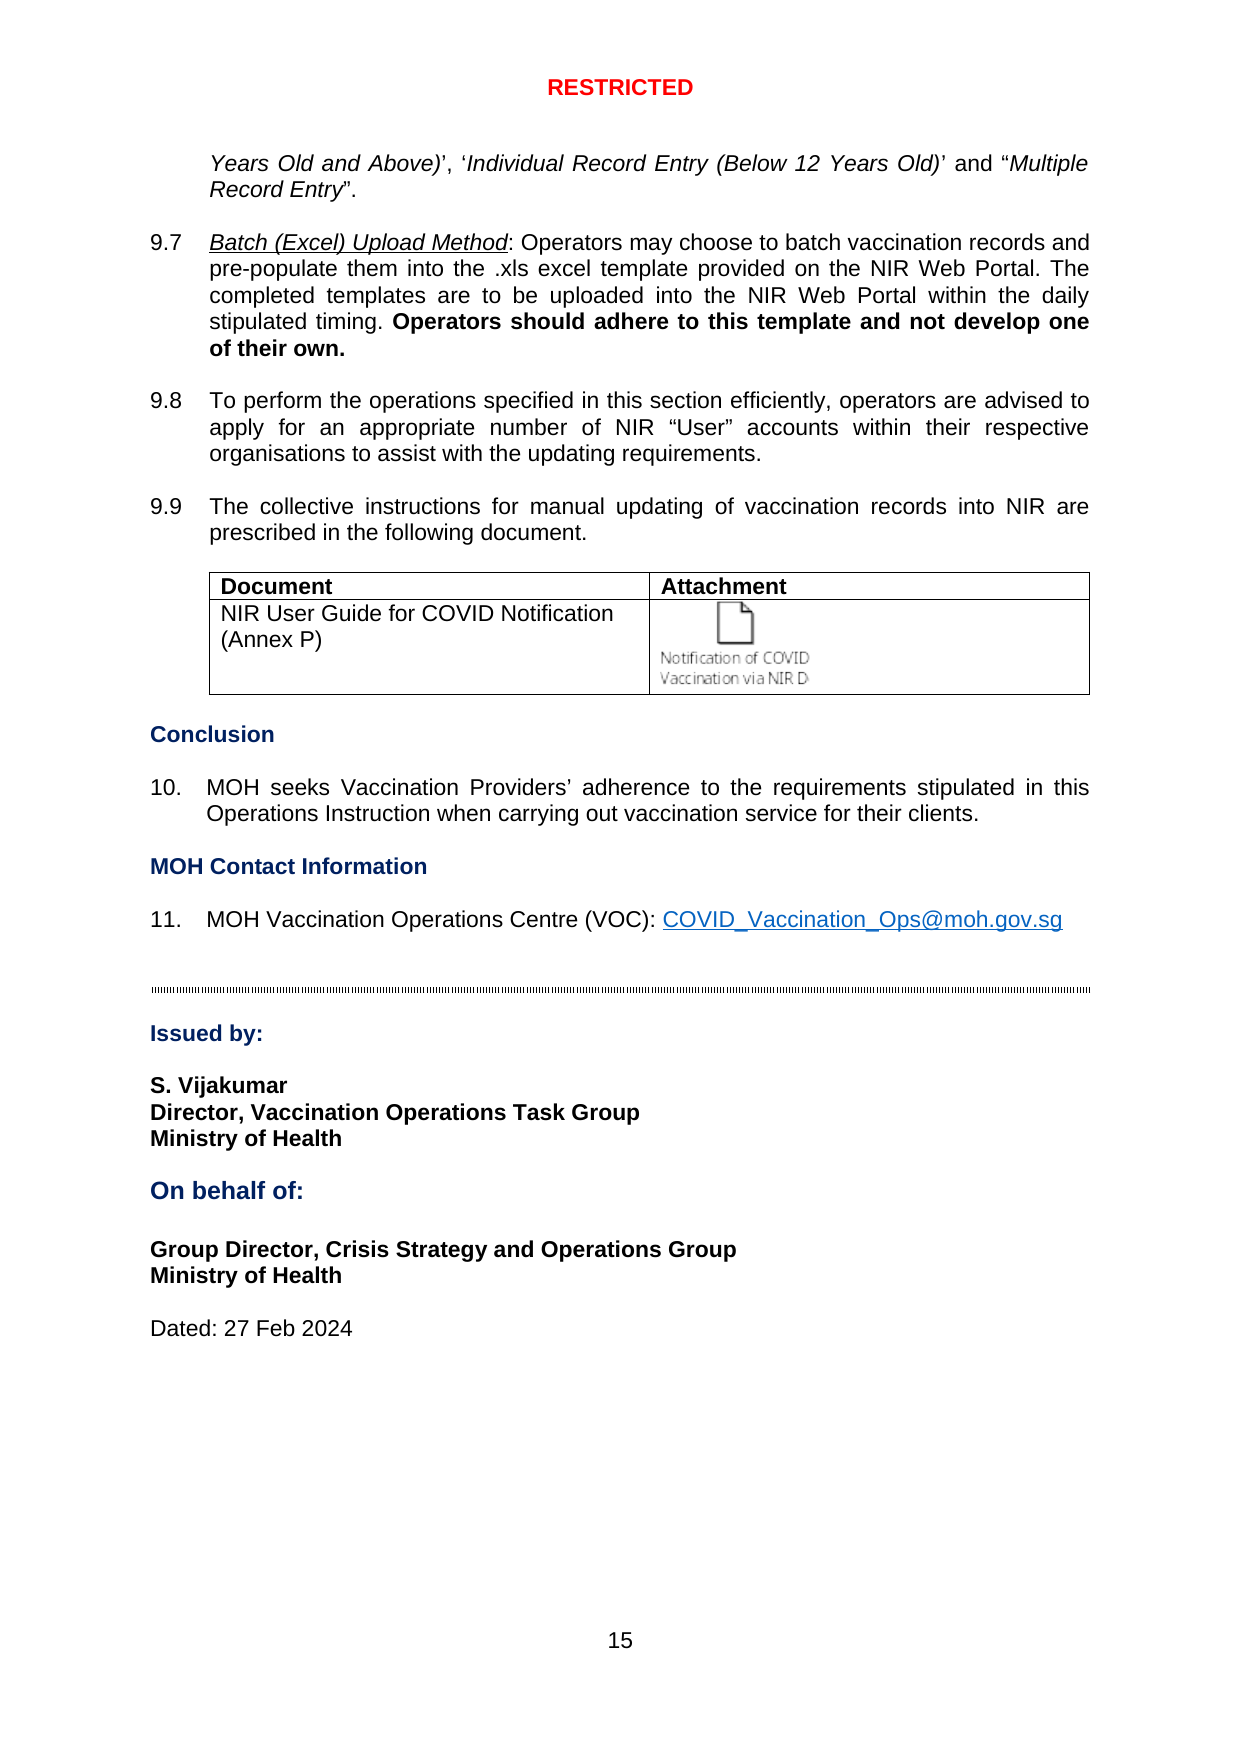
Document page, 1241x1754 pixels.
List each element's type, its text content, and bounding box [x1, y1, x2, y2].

table_cell NIR User Guide for COVID Notification (Annex P) [210, 600, 649, 694]
table_cell [650, 600, 1089, 694]
table_header Document [210, 573, 649, 599]
text Ministry of Health [150, 1125, 1090, 1151]
text Director, Vaccination Operations Task Group [150, 1098, 1090, 1125]
list MOH Vaccination Operations Centre (VOC): COVID_Vaccination_Ops@moh.gov.sg [150, 906, 1090, 932]
text S. Vijakumar [150, 1072, 1090, 1098]
text Issued by: [150, 1019, 1090, 1046]
text Dated: 27 Feb 2024 [150, 1314, 1090, 1341]
subtitle On behalf of: [150, 1176, 1090, 1205]
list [150, 150, 1090, 203]
list Batch (Excel) Upload Method: Operators may choose to batch vaccination records and pre-populate them into the .xls excel template provided on the NIR Web Portal. The completed templates are to be uploaded into the NIR Web Portal within the daily stipulated timing. Operators should adhere to this template and not develop one of their own. [150, 229, 1090, 361]
table_header Attachment [650, 573, 1089, 599]
list To perform the operations specified in this section efficiently, operators are advised to apply for an appropriate number of NIR “User” accounts within their respective organisations to assist with the updating requirements. [150, 387, 1090, 466]
list MOH seeks Vaccination Providers’ adherence to the requirements stipulated in this Operations Instruction when carrying out vaccination service for their clients. [150, 774, 1090, 827]
subtitle Group Director, Crisis Strategy and Operations Group [150, 1236, 1090, 1262]
subtitle Conclusion [150, 695, 1090, 748]
subtitle MOH Contact Information [150, 853, 1090, 879]
list The collective instructions for manual updating of vaccination records into NIR are prescribed in the following document. [150, 493, 1090, 545]
text Ministry of Health [150, 1262, 1090, 1288]
